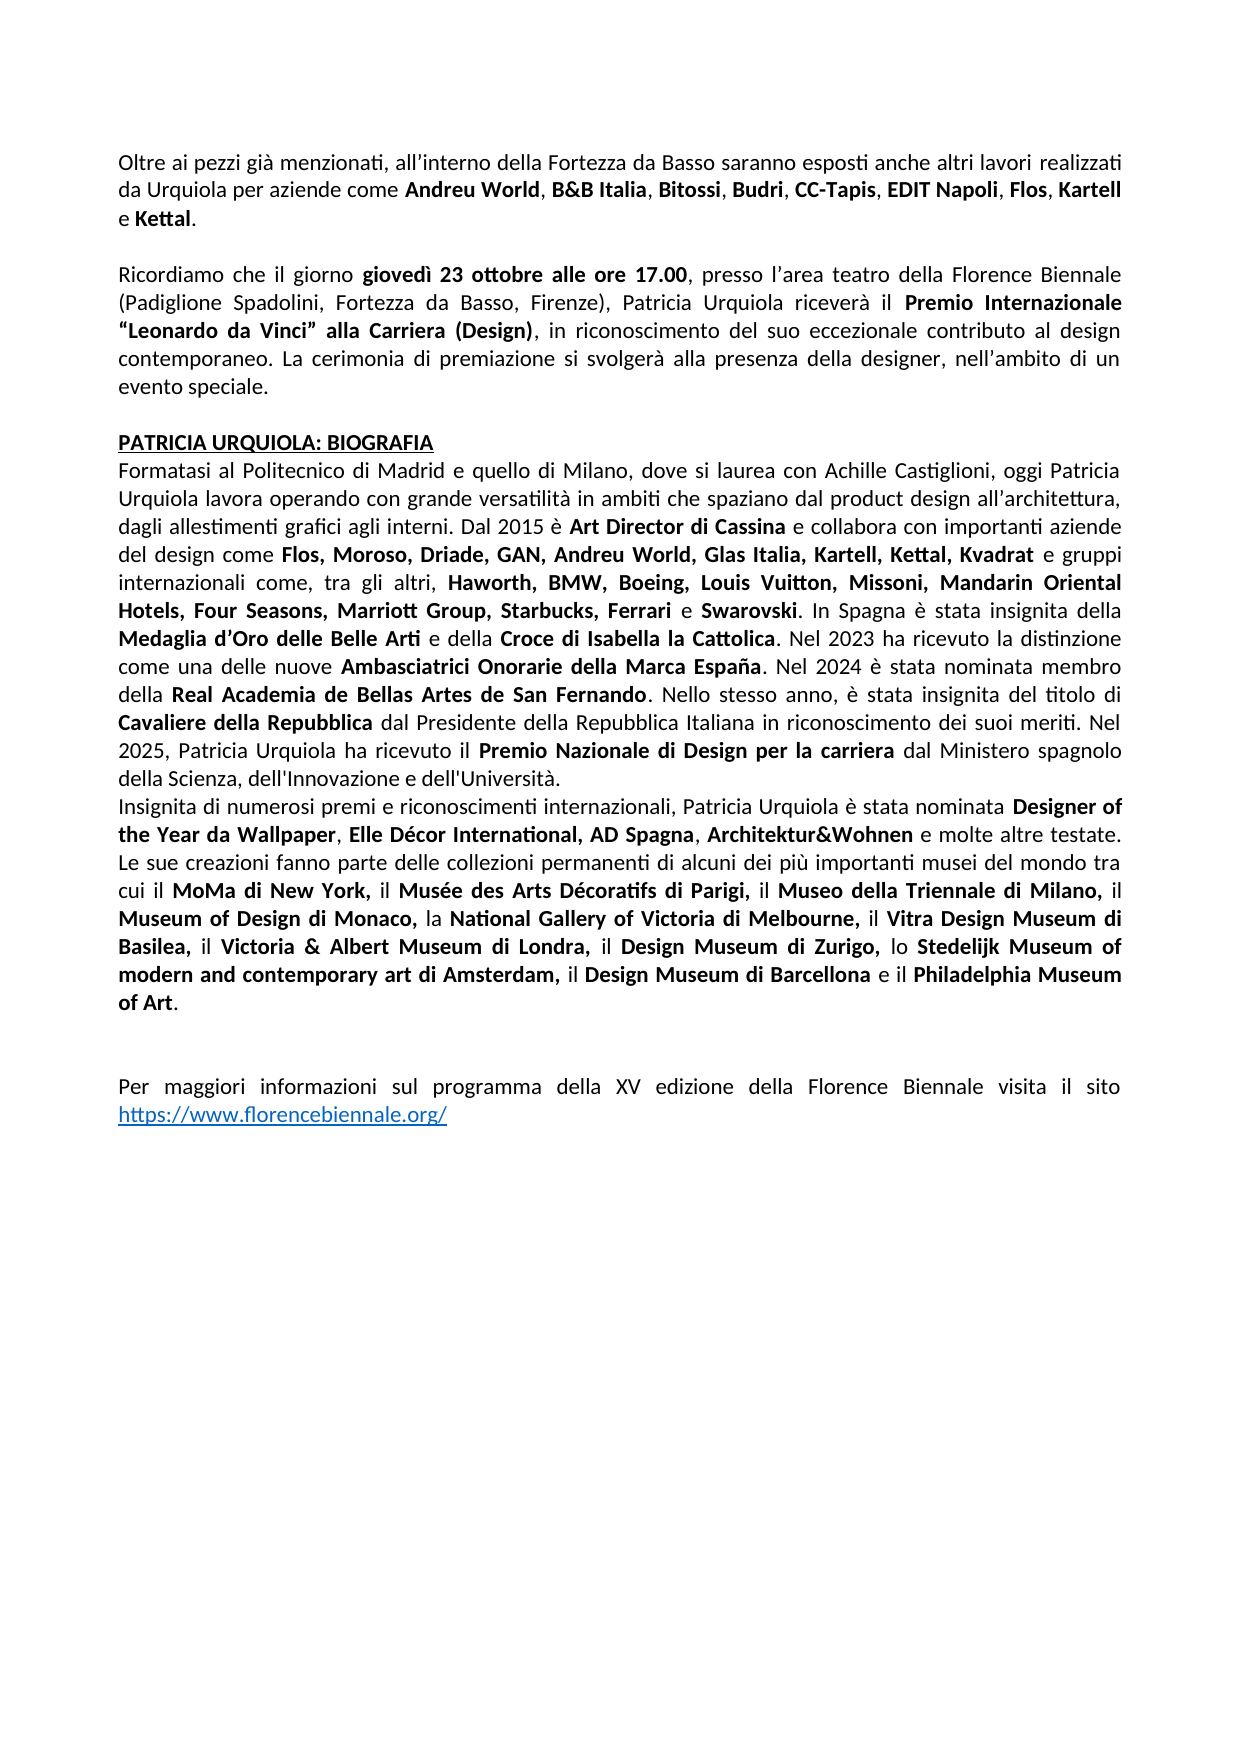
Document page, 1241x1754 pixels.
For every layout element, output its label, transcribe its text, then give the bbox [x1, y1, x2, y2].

text Per maggiori informazioni sul programma della XV edizione della Florence Biennale visita il sito https://www.florencebiennale.org/ [118, 1072, 1122, 1128]
text PATRICIA URQUIOLA: BIOGRAFIA [118, 428, 1122, 456]
text Oltre ai pezzi già menzionati, all’interno della Fortezza da Basso saranno esposti anche altri lavori realizzati da Urquiola per aziende come Andreu World, B&B Italia, Bitossi, Budri, CC-Tapis, EDIT Napoli, Flos, Kartell e Kettal. [118, 148, 1122, 232]
text Formatasi al Politecnico di Madrid e quello di Milano, dove si laurea con Achille Castiglioni, oggi Patricia Urquiola lavora operando con grande versatilità in ambiti che spaziano dal product design all’architettura, dagli allestimenti grafici agli interni. Dal 2015 è Art Director di Cassina e collabora con importanti aziende del design come Flos, Moroso, Driade, GAN, Andreu World, Glas Italia, Kartell, Kettal, Kvadrat e gruppi internazionali come, tra gli altri, Haworth, BMW, Boeing, Louis Vuitton, Missoni, Mandarin Oriental Hotels, Four Seasons, Marriott Group, Starbucks, Ferrari e Swarovski. In Spagna è stata insignita della Medaglia d’Oro delle Belle Arti e della Croce di Isabella la Cattolica. Nel 2023 ha ricevuto la distinzione come una delle nuove Ambasciatrici Onorarie della Marca España. Nel 2024 è stata nominata membro della Real Academia de Bellas Artes de San Fernando. Nello stesso anno, è stata insignita del titolo di Cavaliere della Repubblica dal Presidente della Repubblica Italiana in riconoscimento dei suoi meriti. Nel 2025, Patricia Urquiola ha ricevuto il Premio Nazionale di Design per la carriera dal Ministero spagnolo della Scienza, dell'Innovazione e dell'Università. [118, 456, 1122, 792]
text Ricordiamo che il giorno giovedì 23 ottobre alle ore 17.00, presso l’area teatro della Florence Biennale (Padiglione Spadolini, Fortezza da Basso, Firenze), Patricia Urquiola riceverà il Premio Internazionale “Leonardo da Vinci” alla Carriera (Design), in riconoscimento del suo eccezionale contributo al design contemporaneo. La cerimonia di premiazione si svolgerà alla presenza della designer, nell’ambito di un evento speciale. [118, 260, 1122, 400]
text Insignita di numerosi premi e riconoscimenti internazionali, Patricia Urquiola è stata nominata Designer of the Year da Wallpaper, Elle Décor International, AD Spagna, Architektur&Wohnen e molte altre testate. Le sue creazioni fanno parte delle collezioni permanenti di alcuni dei più importanti musei del mondo tra cui il MoMa di New York, il Musée des Arts Décoratifs di Parigi, il Museo della Triennale di Milano, il Museum of Design di Monaco, la National Gallery of Victoria di Melbourne, il Vitra Design Museum di Basilea, il Victoria & Albert Museum di Londra, il Design Museum di Zurigo, lo Stedelijk Museum of modern and contemporary art di Amsterdam, il Design Museum di Barcellona e il Philadelphia Museum of Art. [118, 792, 1122, 1016]
